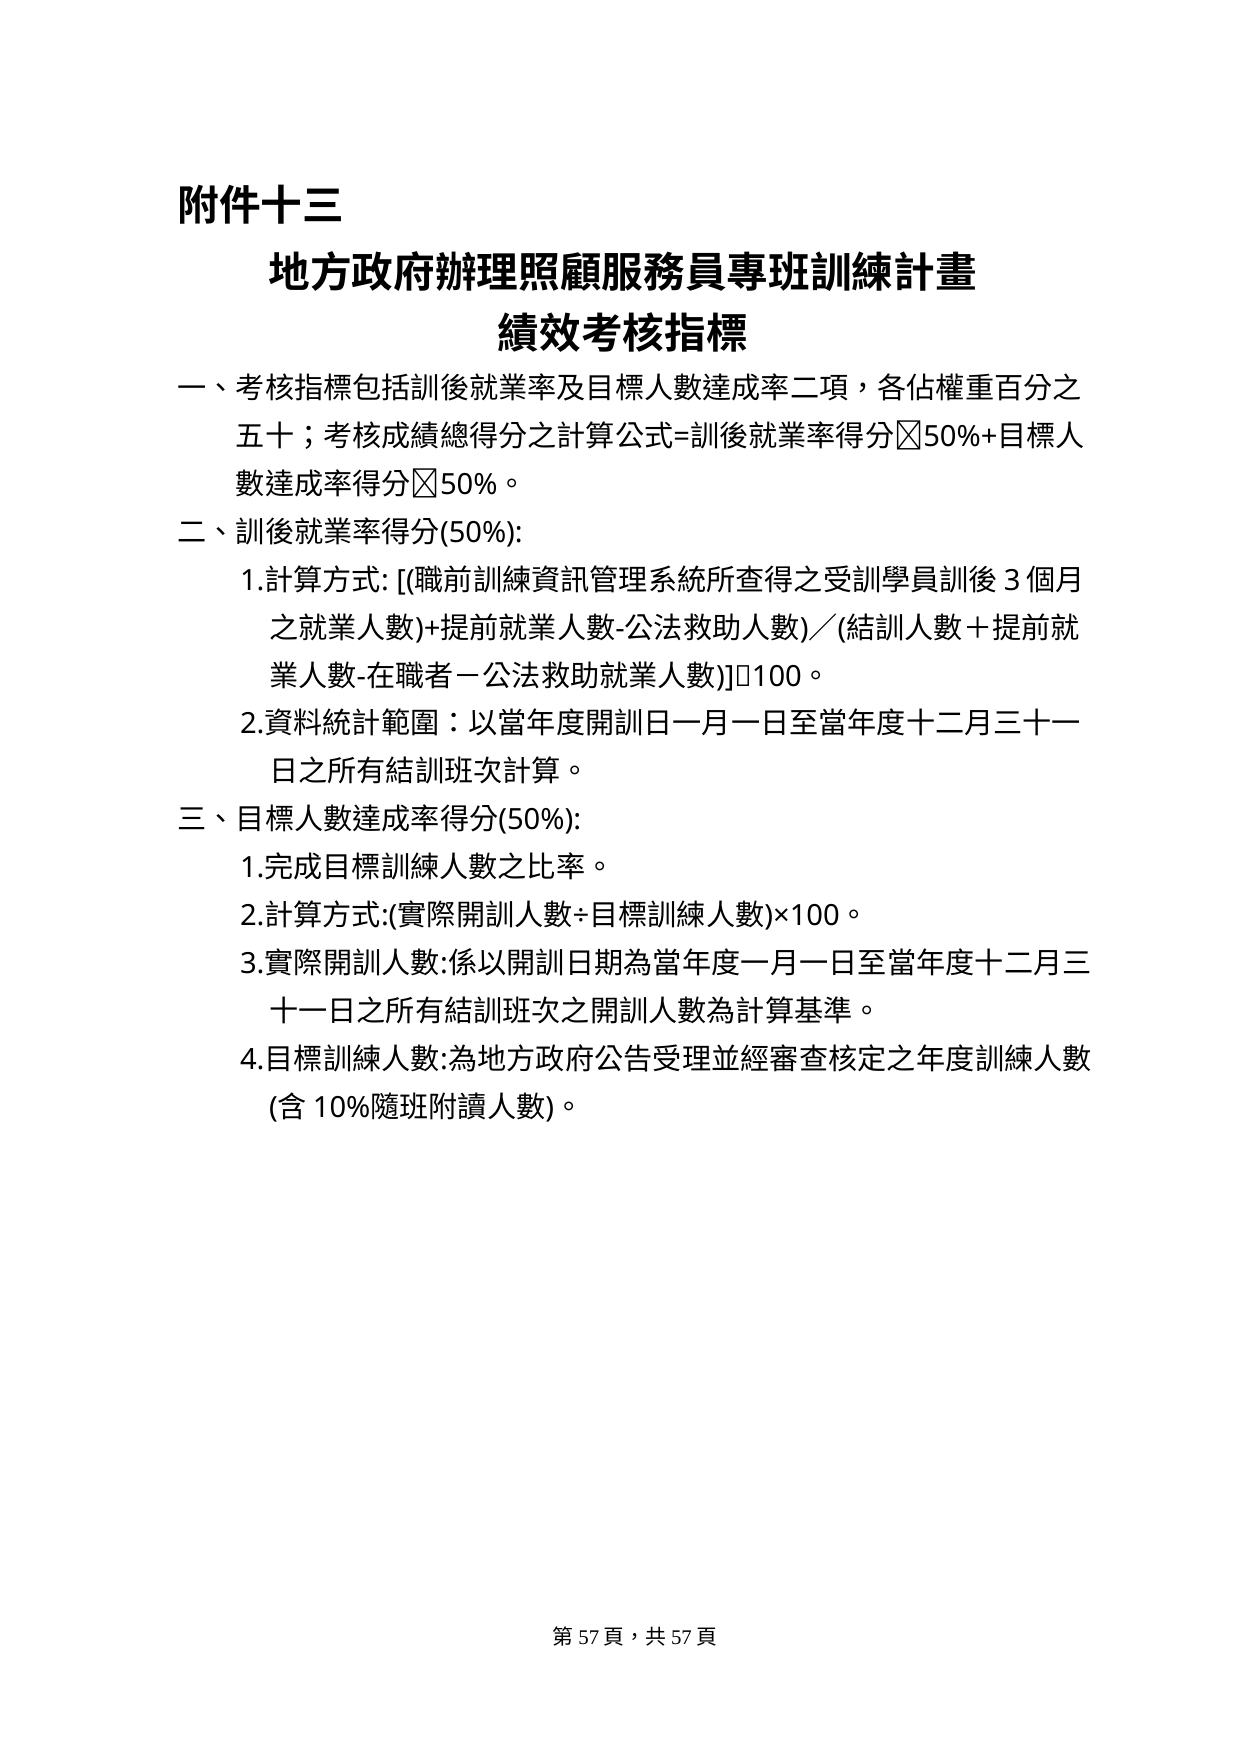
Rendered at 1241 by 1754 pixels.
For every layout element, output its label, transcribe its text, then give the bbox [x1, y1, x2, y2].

text 1.完成目標訓練人數之比率。 [240, 839, 1092, 887]
text 附件十三 [177, 164, 1092, 239]
text 2.資料統計範圍：以當年度開訓日一月一日至當年度十二月三十一日之所有結訓班次計算。 [240, 696, 1092, 791]
text 二、訓後就業率得分(50%): [177, 504, 1092, 552]
text 三、目標人數達成率得分(50%): [177, 791, 1092, 839]
text 1.計算方式: [(職前訓練資訊管理系統所查得之受訓學員訓後3個月之就業人數)+提前就業人數-公法救助人數)／(結訓人數＋提前就業人數-在職者－公法救助就業人數)]100。 [240, 552, 1092, 696]
text 3.實際開訓人數:係以開訓日期為當年度一月一日至當年度十二月三十一日之所有結訓班次之開訓人數為計算基準。 [240, 935, 1092, 1031]
text 4.目標訓練人數:為地方政府公告受理並經審查核定之年度訓練人數(含10%隨班附讀人數)。 [240, 1031, 1092, 1127]
text 2.計算方式:(實際開訓人數÷目標訓練人數)×100。 [240, 887, 1092, 935]
text 地方政府辦理照顧服務員專班訓練計畫 [152, 239, 1092, 300]
text 一、考核指標包括訓後就業率及目標人數達成率二項，各佔權重百分之五十；考核成績總得分之計算公式=訓後就業率得分50%+目標人數達成率得分50%。 [177, 360, 1092, 504]
text 績效考核指標 [152, 300, 1092, 360]
